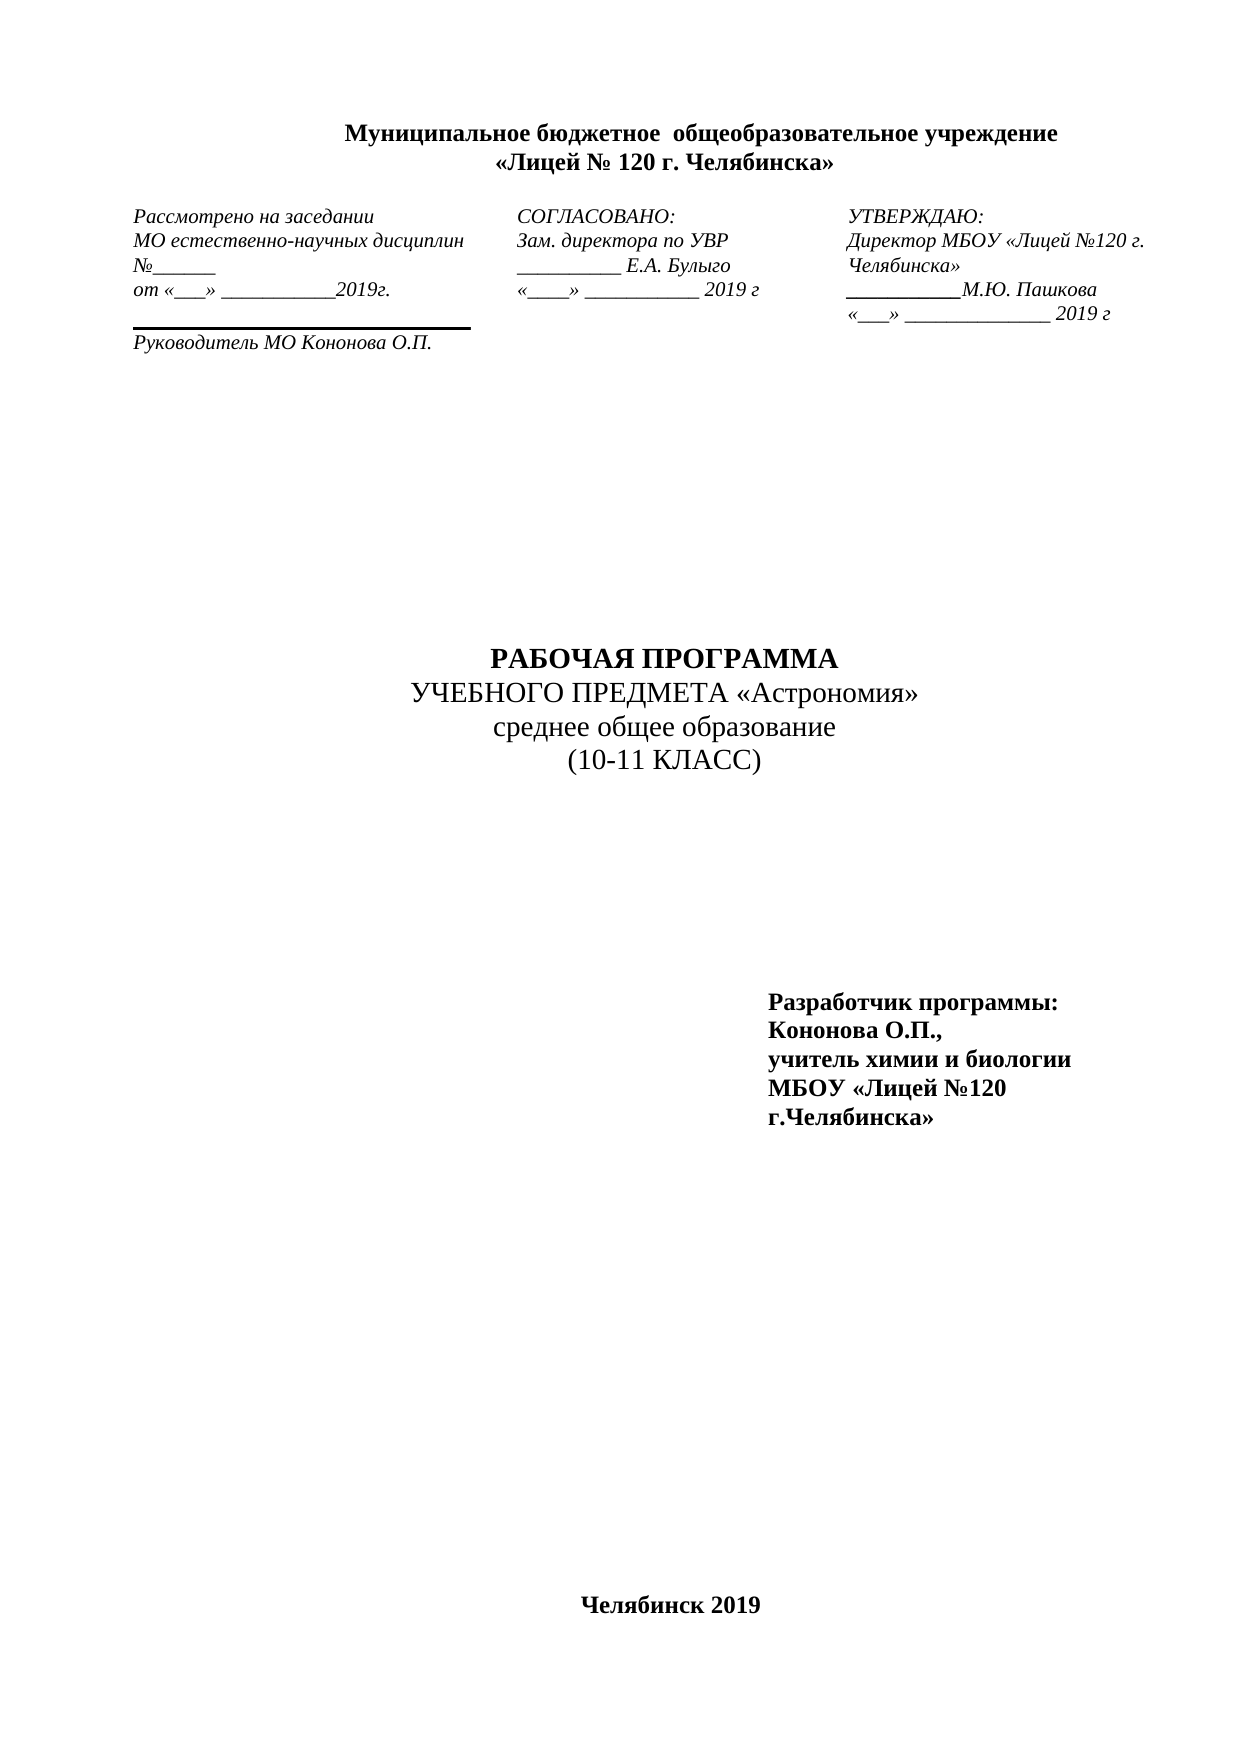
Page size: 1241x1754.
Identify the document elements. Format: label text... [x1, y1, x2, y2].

text УЧЕБНОГО ПРЕДМЕТА «Астрономия» [177, 675, 1152, 709]
text МБОУ «Лицей №120 г.Челябинска» [768, 1073, 1152, 1130]
text Кононова О.П., [768, 1015, 1152, 1044]
text учитель химии и биологии [768, 1044, 1152, 1073]
text Муниципальное бюджетное общеобразовательное учреждение [177, 118, 1152, 147]
text среднее общее образование [177, 709, 1152, 742]
text РАБОЧАЯ ПРОГРАММА [177, 642, 1152, 675]
table_header СОГЛАСОВАНО: Зам. директора по УВР __________ Е.А. Булыго «____» ___________ 2019 г [482, 204, 836, 402]
text Разработчик программы: [768, 987, 1152, 1015]
text «Лицей № 120 г. Челябинска» [177, 147, 1152, 176]
table_header Рассмотрено на заседании МО естественно-научных дисциплин №______ от «___» ___________2019г. Руководитель МО Кононова О.П. [122, 204, 482, 402]
table_header УТВЕРЖДАЮ: Директор МБОУ «Лицей №120 г. Челябинска» ___________М.Ю. Пашкова «___» ______________ 2019 г [836, 204, 1207, 402]
text (10-11 КЛАСС) [177, 742, 1152, 776]
text Челябинск 2019 [177, 1590, 1152, 1619]
